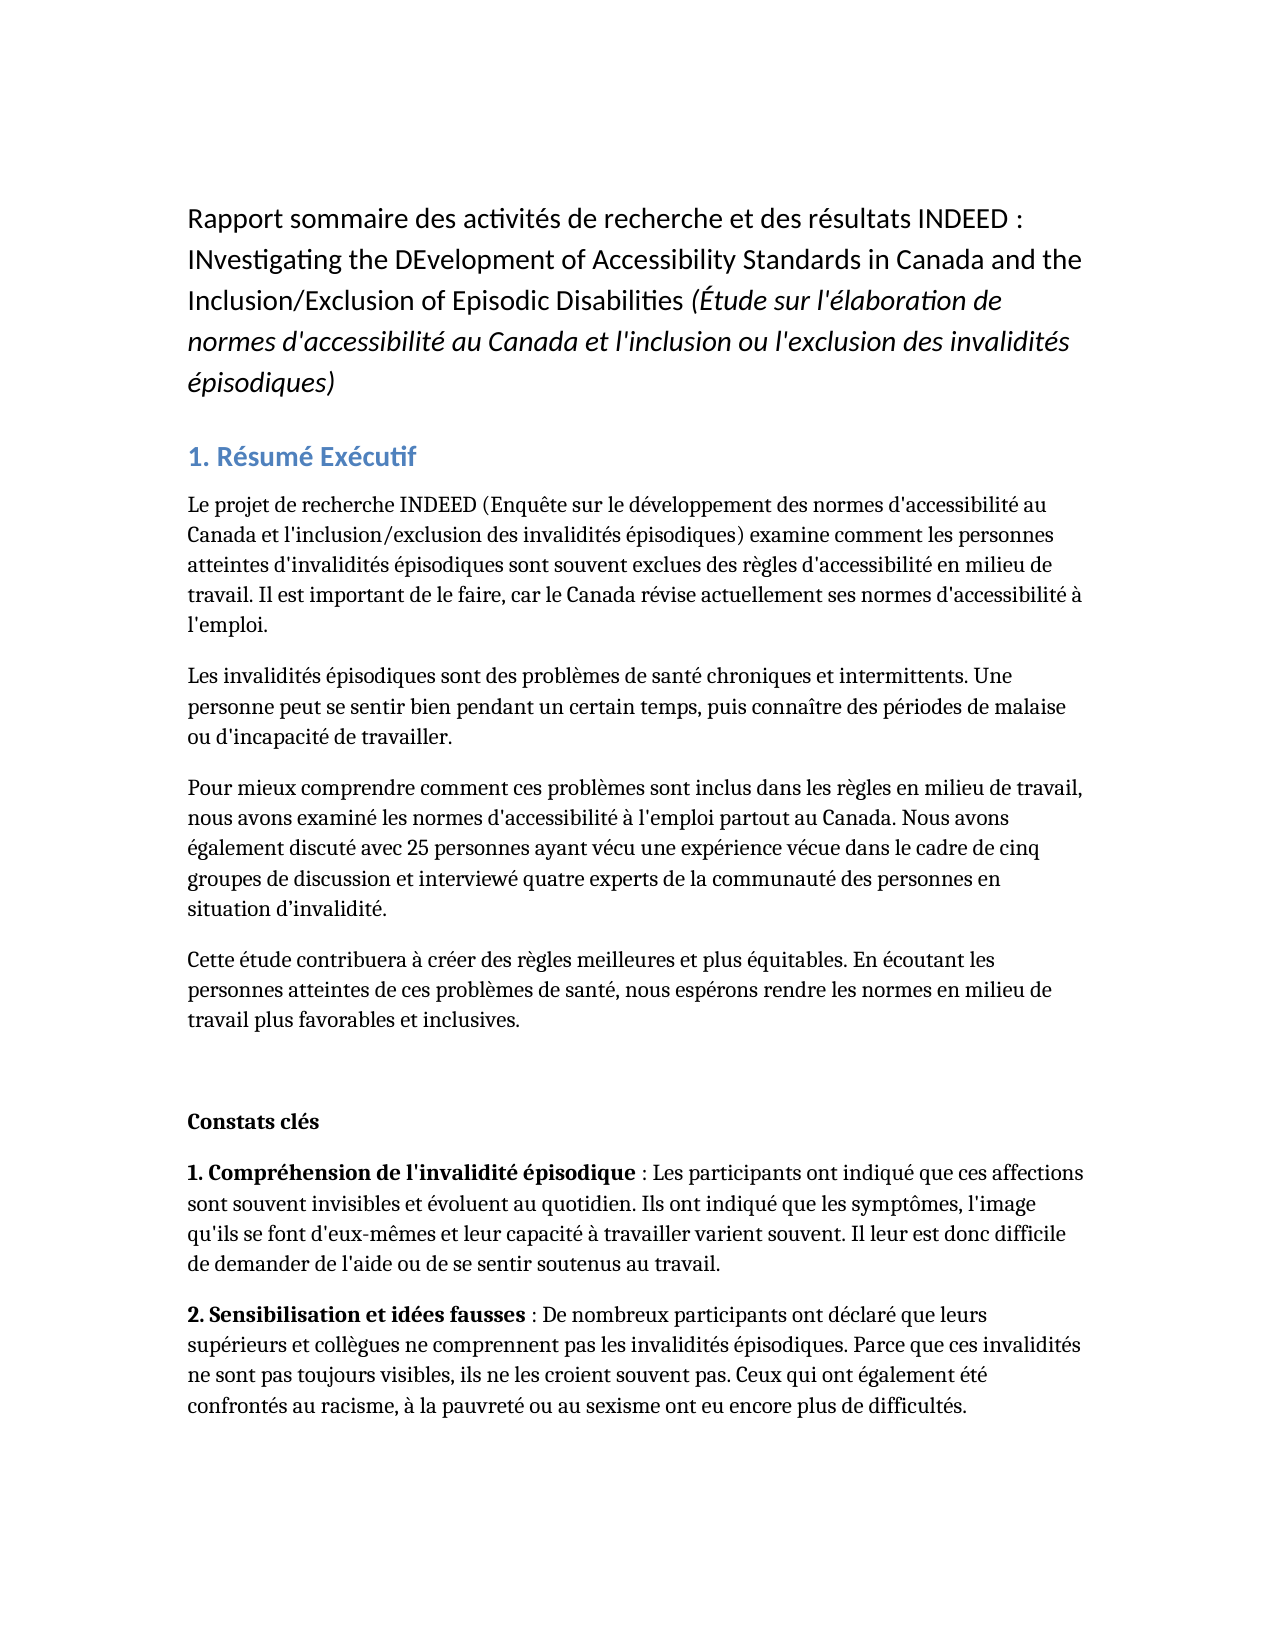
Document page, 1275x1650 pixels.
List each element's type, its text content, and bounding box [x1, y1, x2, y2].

text Pour mieux comprendre comment ces problèmes sont inclus dans les règles en milieu de travail, nous avons examiné les normes d'accessibilité à l'emploi partout au Canada. Nous avons également discuté avec 25 personnes ayant vécu une expérience vécue dans le cadre de cinq groupes de discussion et interviewé quatre experts de la communauté des personnes en situation d’invalidité. [187, 775, 1087, 922]
text Cette étude contribuera à créer des règles meilleures et plus équitables. En écoutant les personnes atteintes de ces problèmes de santé, nous espérons rendre les normes en milieu de travail plus favorables et inclusives. [187, 947, 1087, 1033]
text Le projet de recherche INDEED (Enquête sur le développement des normes d'accessibilité au Canada et l'inclusion/exclusion des invalidités épisodiques) examine comment les personnes atteintes d'invalidités épisodiques sont souvent exclues des règles d'accessibilité en milieu de travail. Il est important de le faire, car le Canada révise actuellement ses normes d'accessibilité à l'emploi. [187, 491, 1087, 639]
text 2. Sensibilisation et idées fausses : De nombreux participants ont déclaré que leurs supérieurs et collègues ne comprennent pas les invalidités épisodiques. Parce que ces invalidités ne sont pas toujours visibles, ils ne les croient souvent pas. Ceux qui ont également été confrontés au racisme, à la pauvreté ou au sexisme ont eu encore plus de difficultés. [187, 1302, 1087, 1419]
text Constats clés [187, 1109, 1087, 1136]
text Les invalidités épisodiques sont des problèmes de santé chroniques et intermittents. Une personne peut se sentir bien pendant un certain temps, puis connaître des périodes de malaise ou d'incapacité de travailler. [187, 663, 1087, 750]
subtitle 1. Résumé Exécutif [187, 438, 1087, 474]
text 1. Compréhension de l'invalidité épisodique : Les participants ont indiqué que ces affections sont souvent invisibles et évoluent au quotidien. Ils ont indiqué que les symptômes, l'image qu'ils se font d'eux-mêmes et leur capacité à travailler varient souvent. Il leur est donc difficile de demander de l'aide ou de se sentir soutenus au travail. [187, 1160, 1087, 1277]
subtitle Rapport sommaire des activités de recherche et des résultats INDEED : INvestigating the DEvelopment of Accessibility Standards in Canada and the Inclusion/Exclusion of Episodic Disabilities (Étude sur l'élaboration de normes d'accessibilité au Canada et l'inclusion ou l'exclusion des invalidités épisodiques) [187, 200, 1087, 399]
